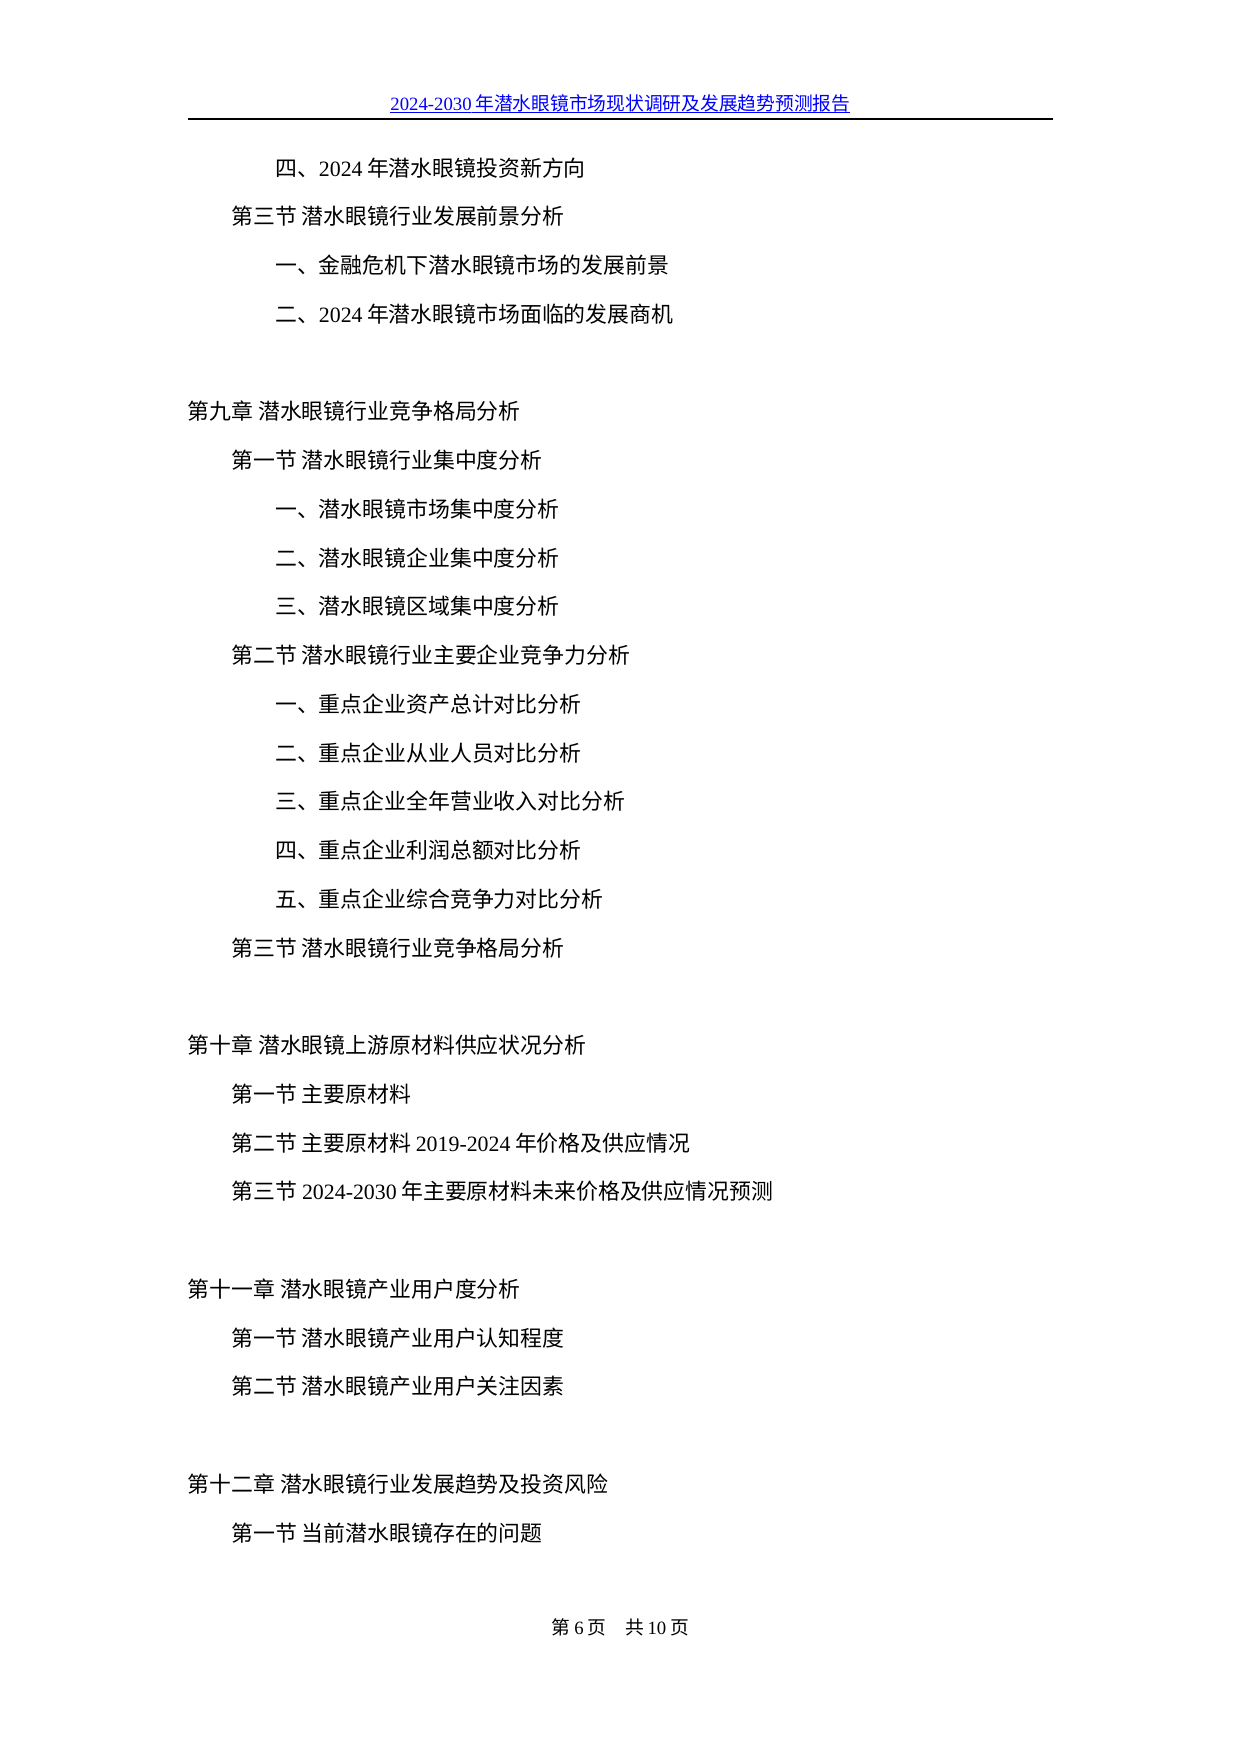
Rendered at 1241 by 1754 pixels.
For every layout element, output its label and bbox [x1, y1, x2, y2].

text [187, 150, 1053, 1548]
